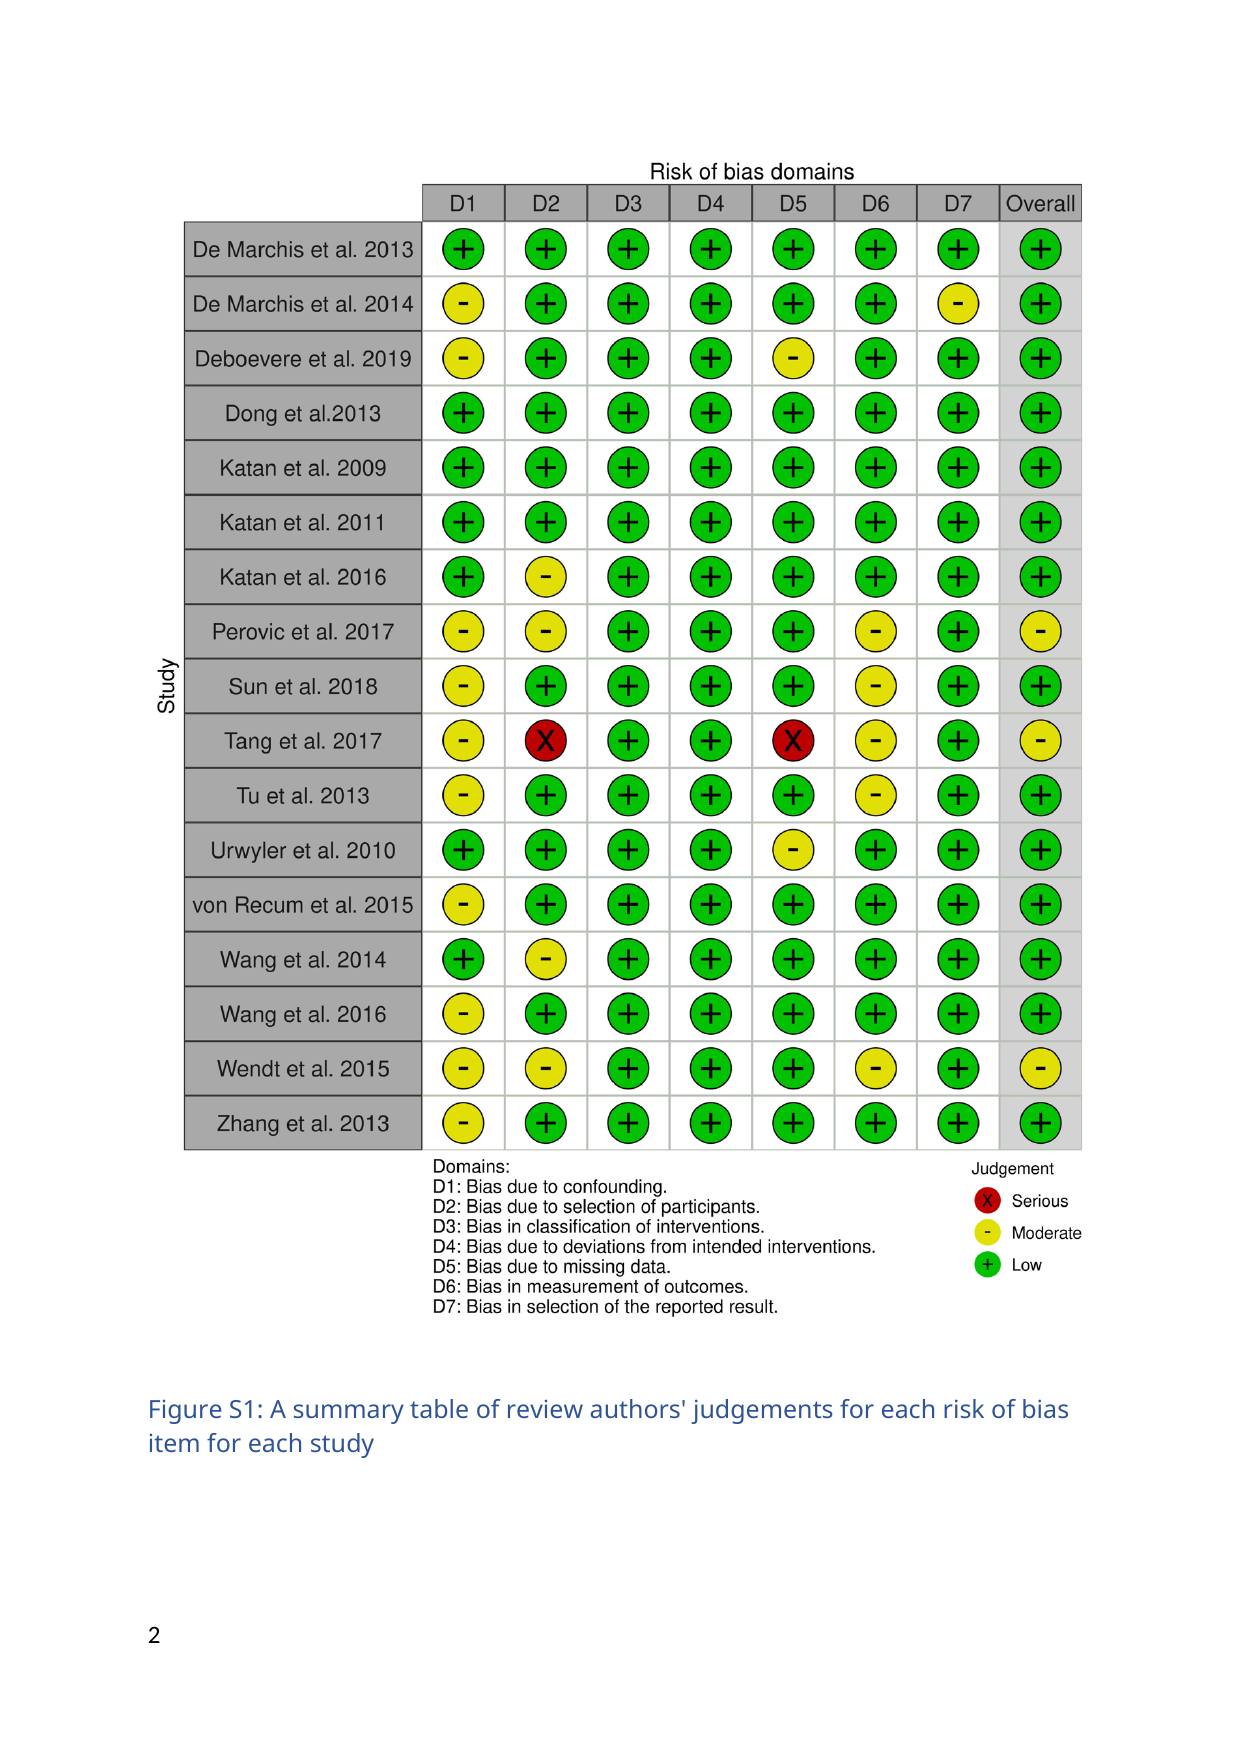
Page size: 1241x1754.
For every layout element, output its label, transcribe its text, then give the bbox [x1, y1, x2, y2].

picture [147, 147, 1092, 1387]
subtitle Figure S1: A summary table of review authors' judgements for each risk of bias item for each study [148, 1391, 1093, 1459]
